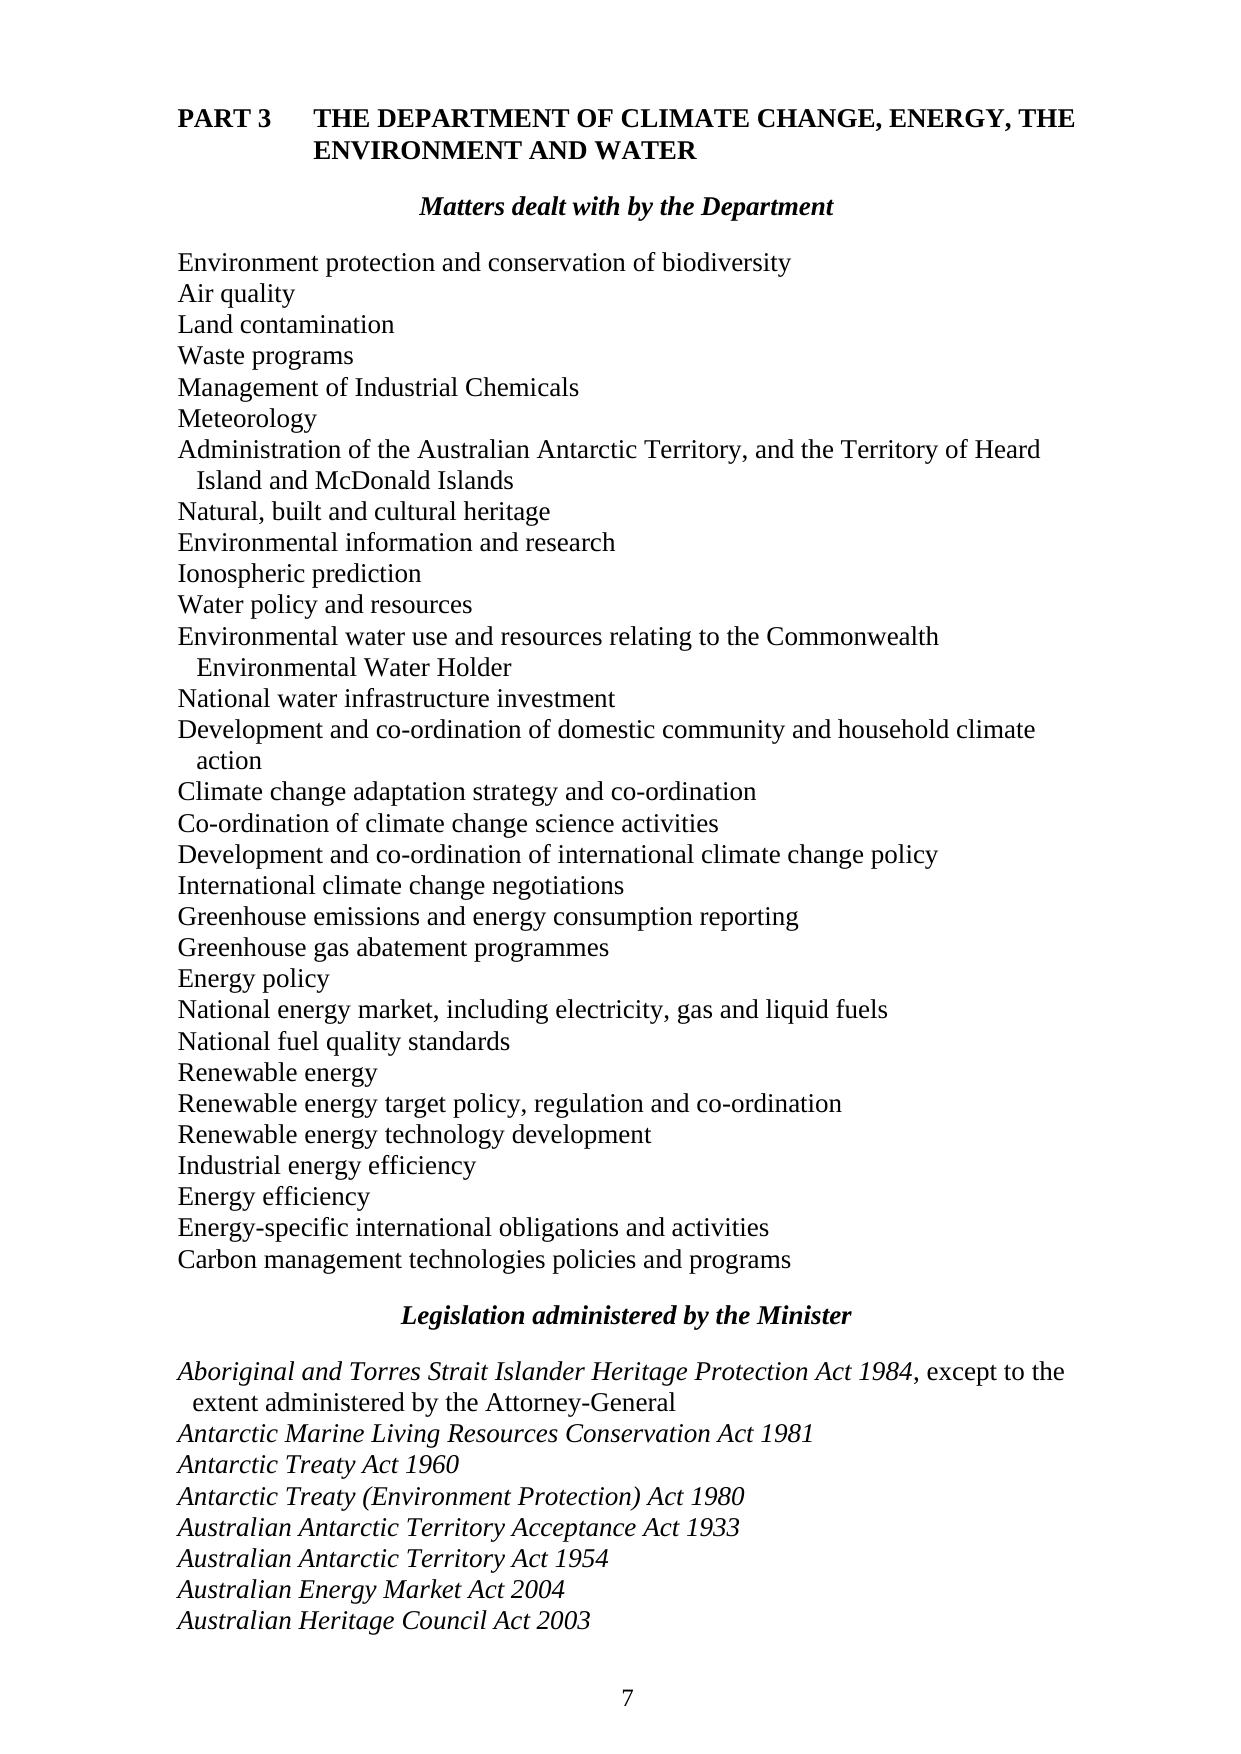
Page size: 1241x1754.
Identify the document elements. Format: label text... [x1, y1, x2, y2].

text Waste programs [177, 339, 1078, 371]
text Australian Antarctic Territory Acceptance Act 1933 [177, 1511, 1078, 1542]
text Ionospheric prediction [177, 557, 1078, 589]
text International climate change negotiations [177, 869, 1078, 900]
text Antarctic Marine Living Resources Conservation Act 1981 [177, 1417, 1078, 1448]
text Greenhouse gas abatement programmes [177, 931, 1078, 962]
text Renewable energy technology development [177, 1118, 1078, 1149]
text Climate change adaptation strategy and co-ordination [177, 776, 1078, 807]
text Antarctic Treaty Act 1960 [177, 1448, 1078, 1479]
text Air quality [177, 277, 1078, 308]
text National energy market, including electricity, gas and liquid fuels [177, 993, 1078, 1025]
text Renewable energy [177, 1056, 1078, 1087]
text Antarctic Treaty (Environment Protection) Act 1980 [177, 1479, 1078, 1511]
text Environment protection and conservation of biodiversity [177, 246, 1078, 277]
text Carbon management technologies policies and programs [177, 1243, 1078, 1274]
text Renewable energy target policy, regulation and co-ordination [177, 1087, 1078, 1118]
text Land contamination [177, 308, 1078, 339]
text Australian Antarctic Territory Act 1954 [177, 1542, 1078, 1573]
text Management of Industrial Chemicals [177, 371, 1078, 402]
text Industrial energy efficiency [177, 1149, 1078, 1180]
text National water infrastructure investment [177, 682, 1078, 713]
text Australian Energy Market Act 2004 [177, 1573, 1078, 1604]
text Development and co-ordination of domestic community and household climate action [177, 713, 1078, 776]
text Environmental water use and resources relating to the Commonwealth Environmental Water Holder [177, 620, 1078, 682]
text Greenhouse emissions and energy consumption reporting [177, 900, 1078, 931]
text Natural, built and cultural heritage [177, 495, 1078, 526]
text Australian Heritage Council Act 2003 [177, 1604, 1078, 1635]
text Energy efficiency [177, 1180, 1078, 1212]
text National fuel quality standards [177, 1025, 1078, 1056]
text Water policy and resources [177, 589, 1078, 620]
subtitle PART 3 THE DEPARTMENT OF CLIMATE CHANGE, ENERGY, THE ENVIRONMENT AND WATER [177, 103, 1137, 165]
text Meteorology [177, 402, 1078, 433]
text Co-ordination of climate change science activities [177, 807, 1078, 838]
subtitle Legislation administered by the Minister [177, 1299, 1078, 1330]
text Energy-specific international obligations and activities [177, 1212, 1078, 1243]
text Environmental information and research [177, 526, 1078, 557]
text Aboriginal and Torres Strait Islander Heritage Protection Act 1984, except to the extent administered by the Attorney-General [177, 1355, 1078, 1417]
text Development and co-ordination of international climate change policy [177, 838, 1078, 869]
text Administration of the Australian Antarctic Territory, and the Territory of Heard Island and McDonald Islands [177, 433, 1078, 495]
text Matters dealt with by the Department [177, 190, 1078, 221]
text Energy policy [177, 962, 1078, 993]
